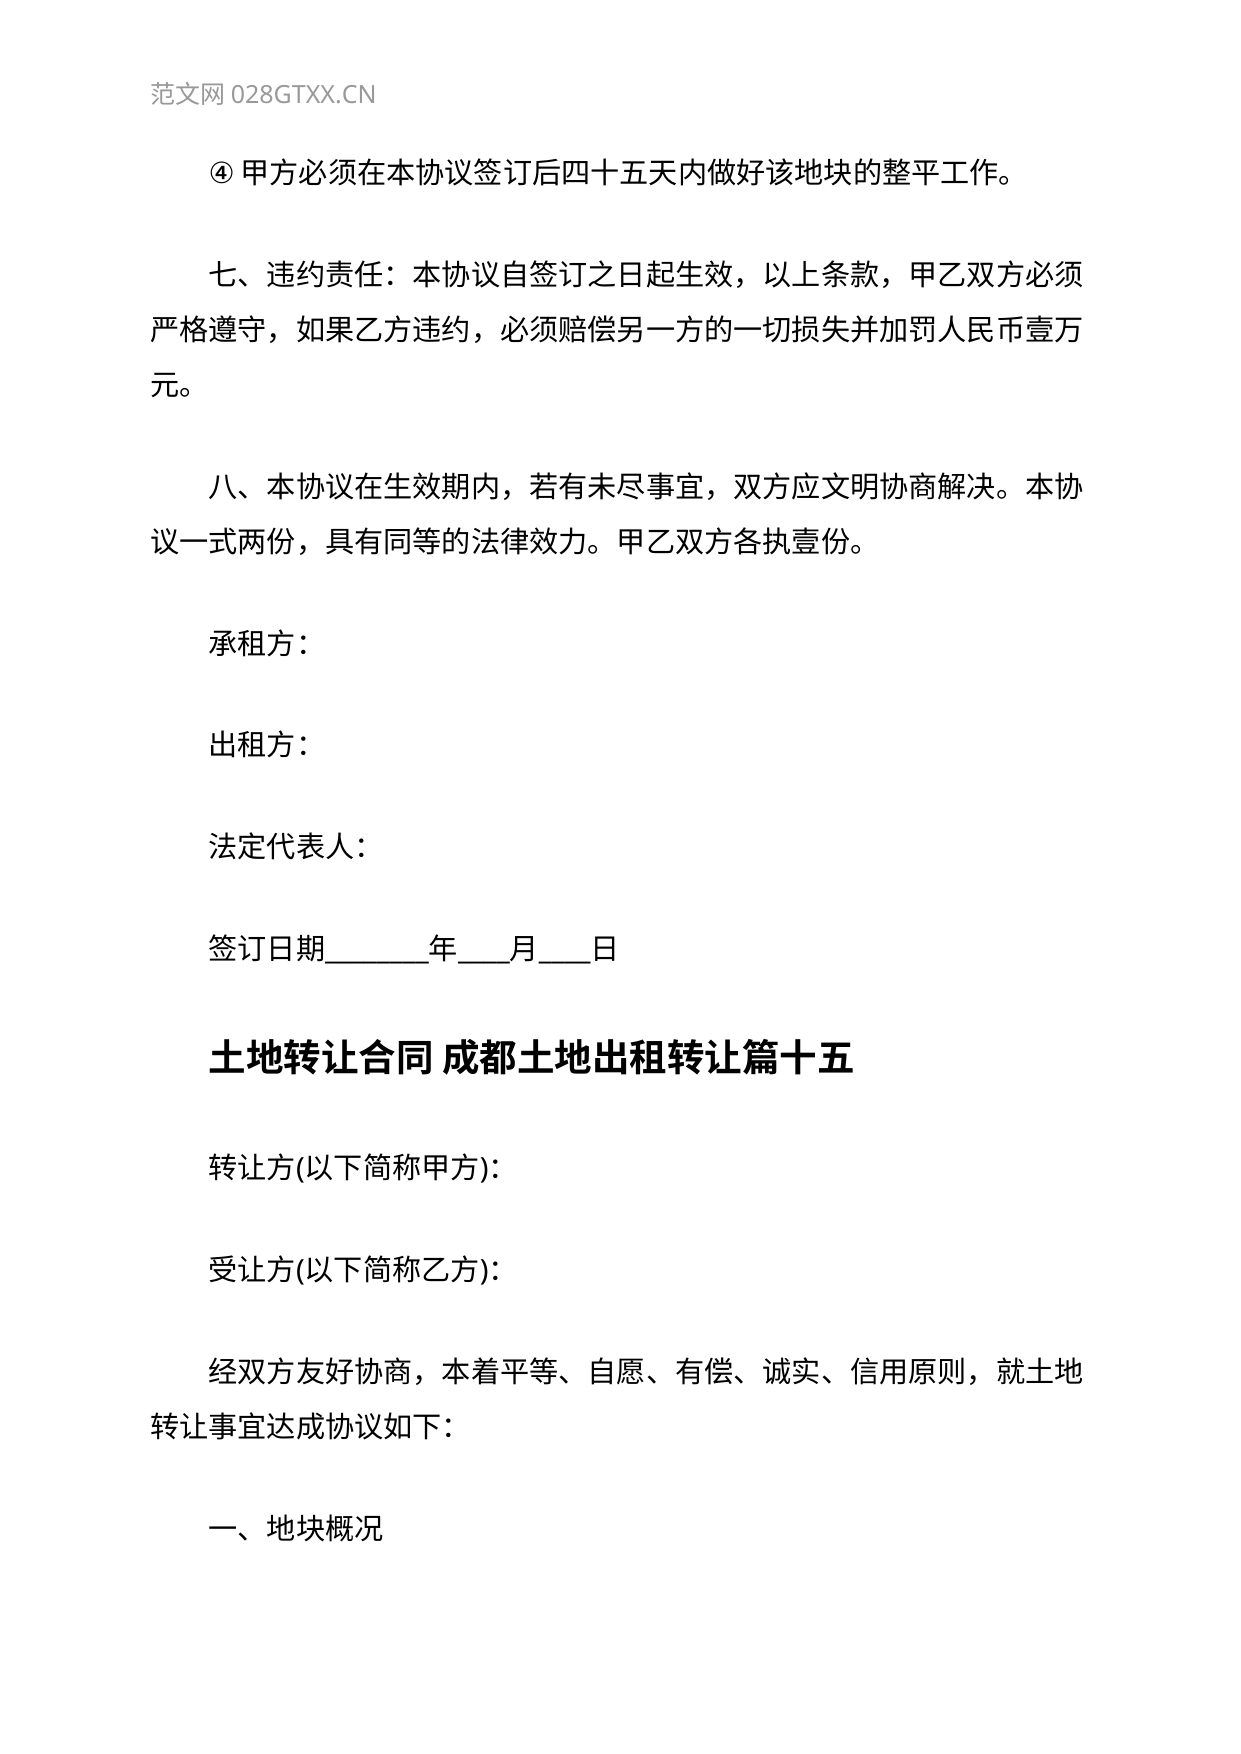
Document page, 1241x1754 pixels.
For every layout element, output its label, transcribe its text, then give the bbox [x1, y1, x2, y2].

text 土地转让合同 成都土地出租转让篇十五 [150, 1027, 1090, 1082]
text ④甲方必须在本协议签订后四十五天内做好该地块的整平工作。 [150, 150, 1090, 192]
text 经双方友好协商，本着平等、自愿、有偿、诚实、信用原则，就土地转让事宜达成协议如下： [150, 1349, 1090, 1446]
text 签订日期________年____月____日 [150, 926, 1090, 968]
text 法定代表人： [150, 824, 1090, 866]
text 出租方： [150, 722, 1090, 764]
text 八、本协议在生效期内，若有未尽事宜，双方应文明协商解决。本协议一式两份，具有同等的法律效力。甲乙双方各执壹份。 [150, 463, 1090, 561]
text 受让方(以下简称乙方)： [150, 1247, 1090, 1289]
text 转让方(以下简称甲方)： [150, 1145, 1090, 1187]
text 承租方： [150, 620, 1090, 662]
text 七、违约责任：本协议自签订之日起生效，以上条款，甲乙双方必须严格遵守，如果乙方违约，必须赔偿另一方的一切损失并加罚人民币壹万元。 [150, 252, 1090, 404]
text 一、地块概况 [150, 1506, 1090, 1548]
